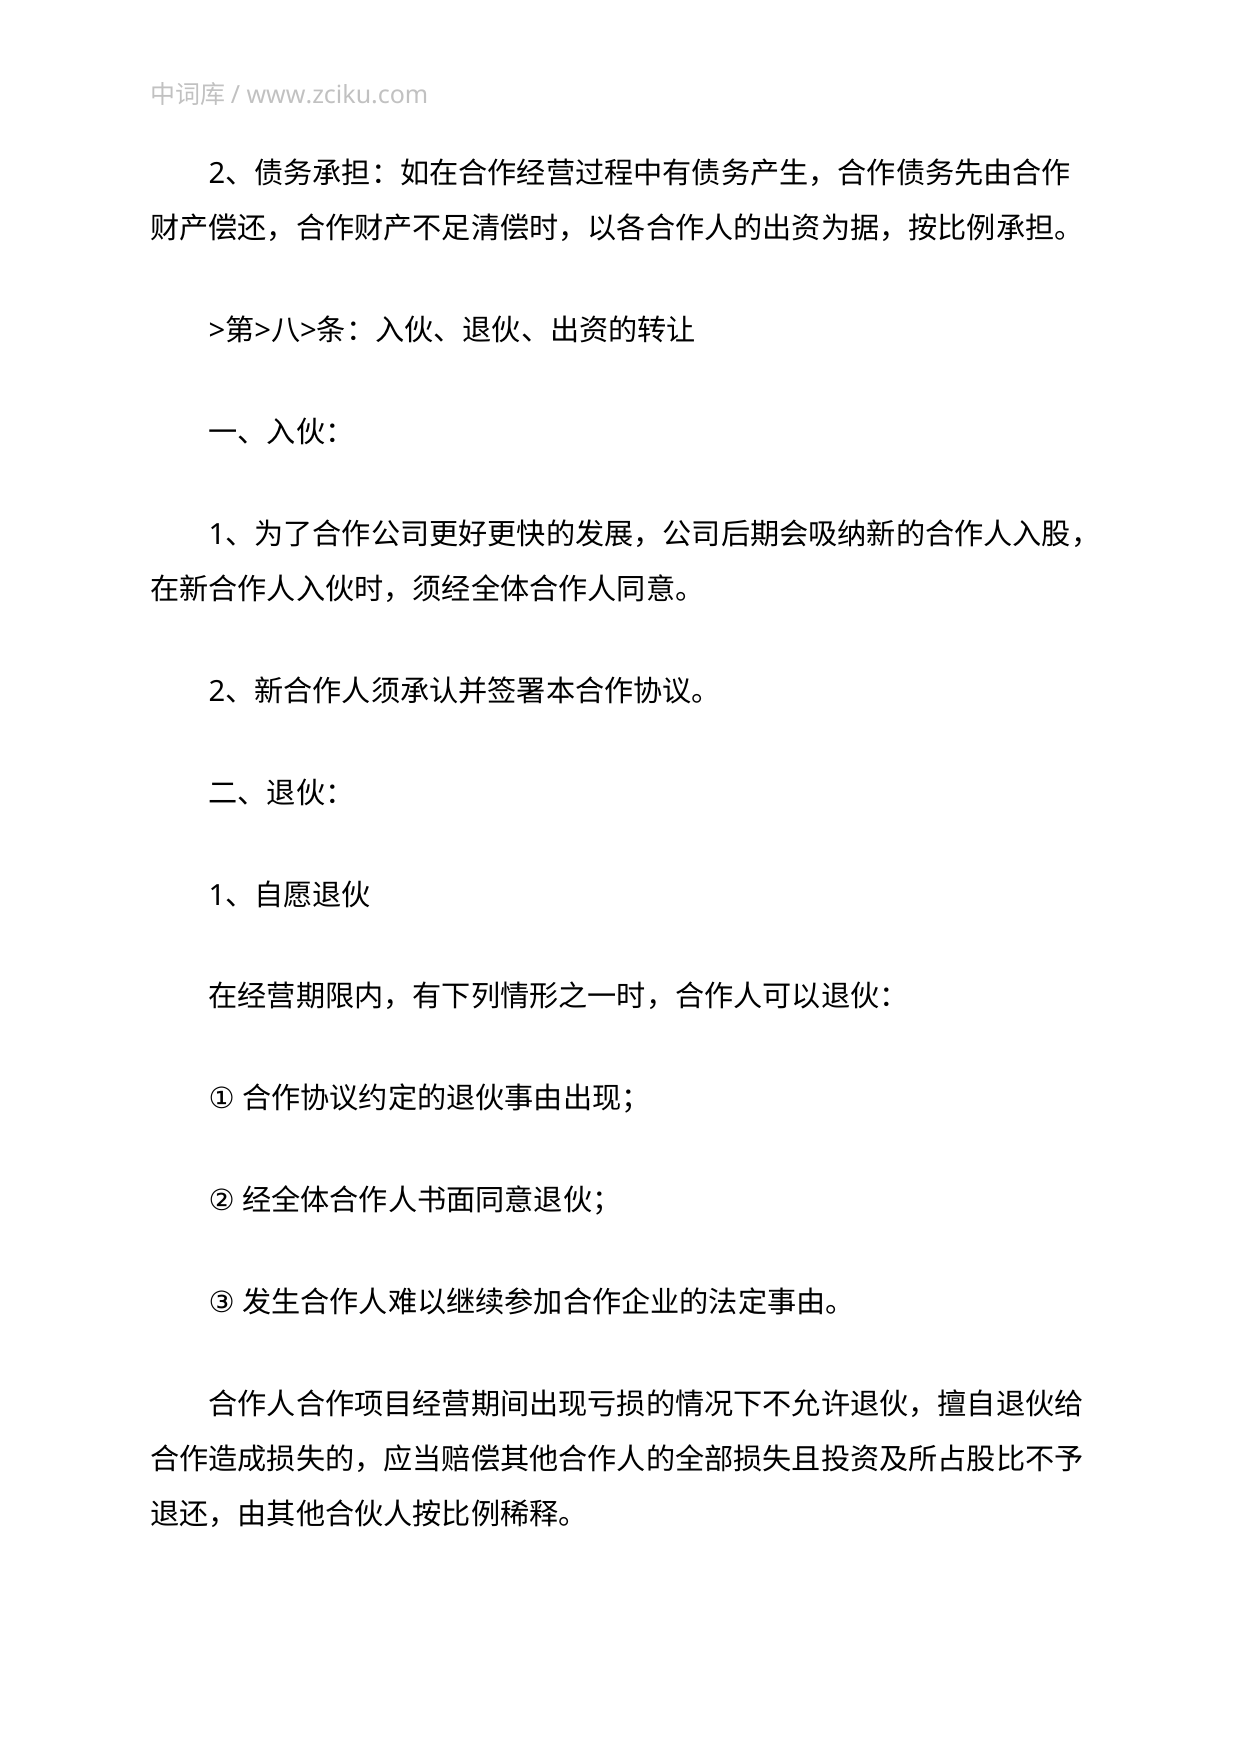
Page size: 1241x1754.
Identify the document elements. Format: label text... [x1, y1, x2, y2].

text 1、为了合作公司更好更快的发展，公司后期会吸纳新的合作人入股，在新合作人入伙时，须经全体合作人同意。 [150, 511, 1090, 608]
text 在经营期限内，有下列情形之一时，合作人可以退伙： [150, 973, 1090, 1015]
text 一、入伙： [150, 409, 1090, 451]
text ① 合作协议约定的退伙事由出现； [150, 1075, 1090, 1117]
text 二、退伙： [150, 769, 1090, 812]
text 2、债务承担：如在合作经营过程中有债务产生，合作债务先由合作财产偿还，合作财产不足清偿时，以各合作人的出资为据，按比例承担。 [150, 150, 1090, 247]
text 2、新合作人须承认并签署本合作协议。 [150, 667, 1090, 710]
text 合作人合作项目经营期间出现亏损的情况下不允许退伙，擅自退伙给合作造成损失的，应当赔偿其他合作人的全部损失且投资及所占股比不予退还，由其他合伙人按比例稀释。 [150, 1381, 1090, 1533]
text ② 经全体合作人书面同意退伙； [150, 1177, 1090, 1219]
text ③ 发生合作人难以继续参加合作企业的法定事由。 [150, 1279, 1090, 1321]
text >第>八>条：入伙、退伙、出资的转让 [150, 307, 1090, 349]
text 1、自愿退伙 [150, 871, 1090, 913]
